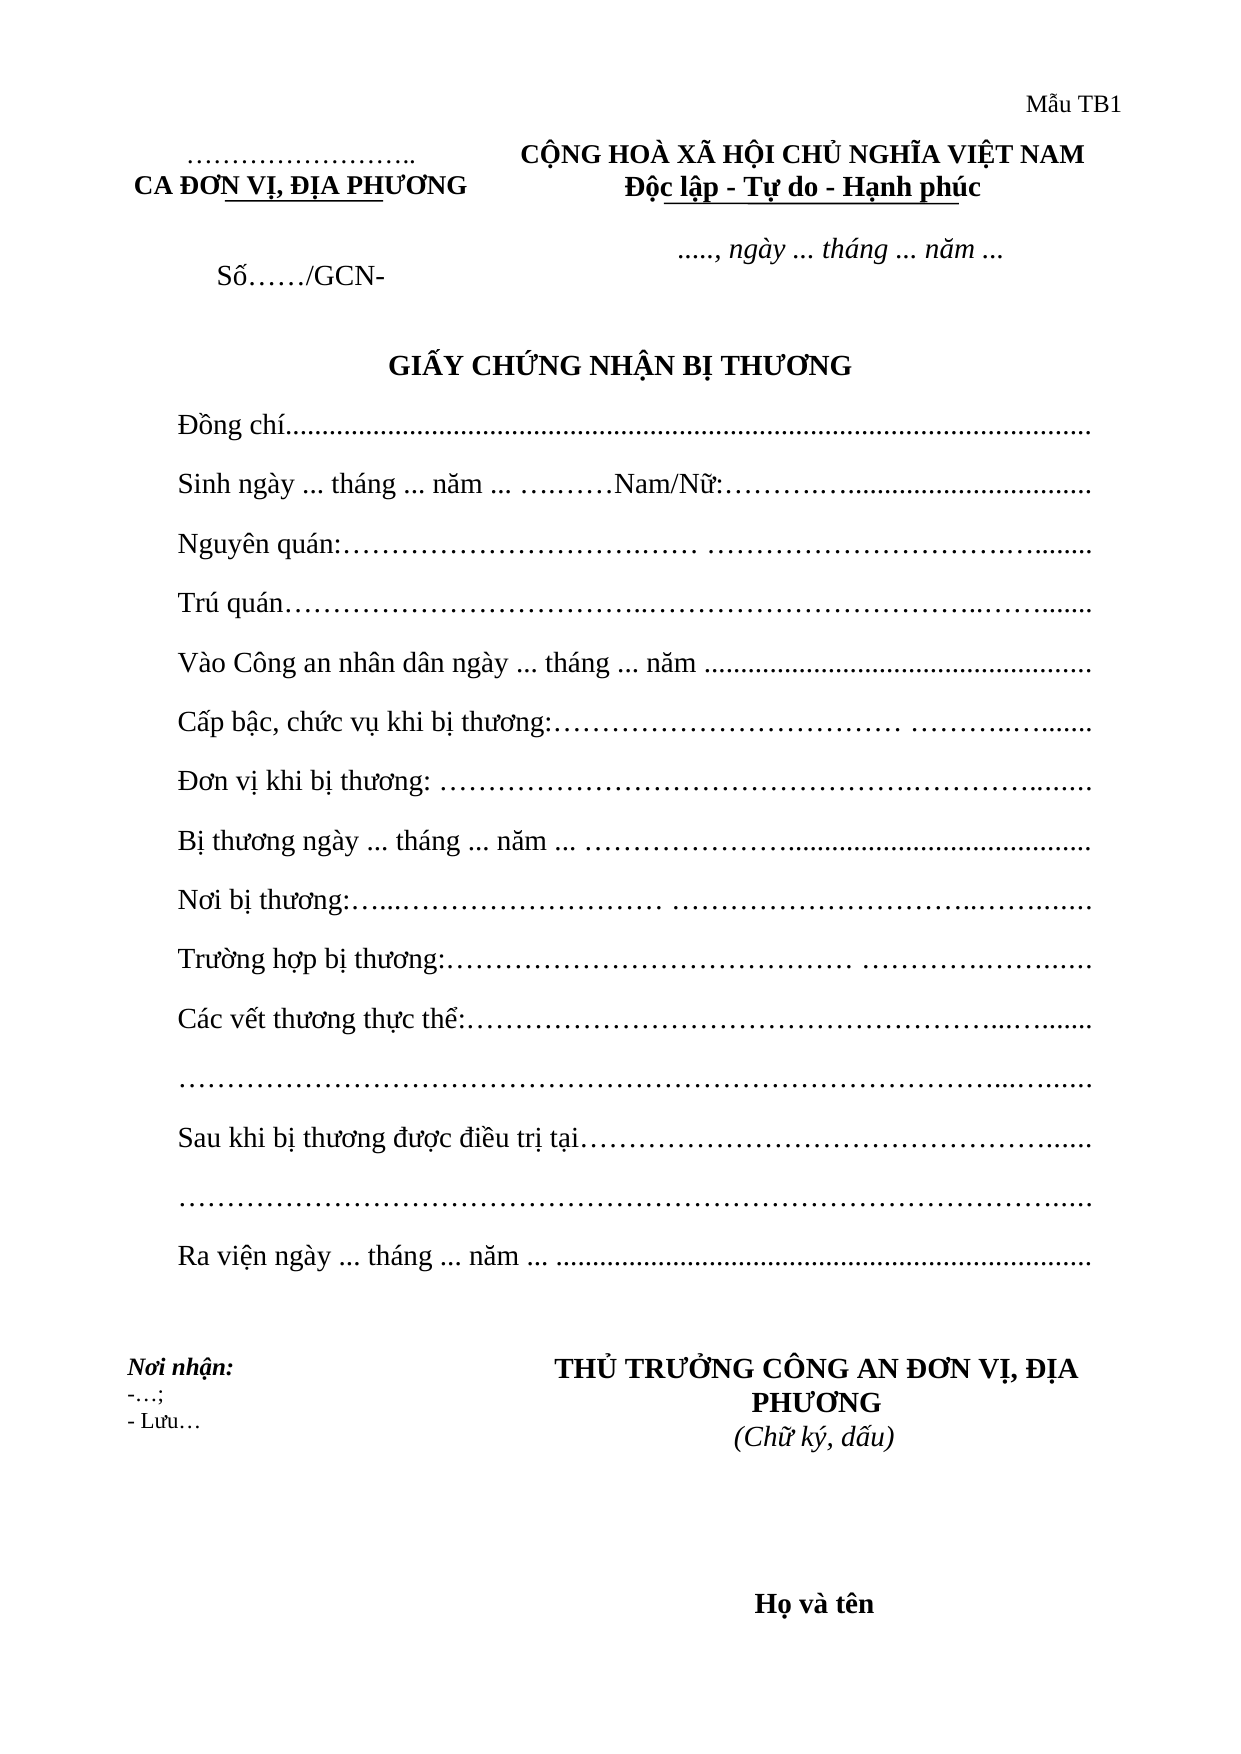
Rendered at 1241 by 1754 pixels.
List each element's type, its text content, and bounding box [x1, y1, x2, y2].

text Sau khi bị thương được điều trị tại………………………………………… [118, 1120, 1122, 1153]
text GIẤY CHỨNG NHẬN BỊ THƯƠNG [118, 348, 1122, 381]
text Trường hợp bị thương:…………………………………… ………….…… [118, 942, 1122, 975]
text Mẫu TB1 [118, 89, 1122, 117]
text Trú quán………………………………..……………………………..…… [118, 585, 1122, 619]
text Đồng chí............................................. [118, 407, 1122, 441]
text Vào Công an nhân dân ngày ... tháng ... năm ............................................. [118, 645, 1122, 678]
text Nguyên quán:………………………….…… ………………………….…. [118, 526, 1122, 559]
text …………………………………………………………………………...… [118, 1060, 1122, 1094]
text Nơi bị thương:…...……………………… …………………………..…… [118, 882, 1122, 916]
text Sinh ngày ... tháng ... năm ... ….……Nam/Nữ:……….… [118, 467, 1122, 500]
table_header …………………….. CA ĐƠN VỊ, ĐỊA PHƯƠNG Số……/GCN- [117, 138, 485, 294]
text Các vết thương thực thể:………………………………………………...… [118, 1001, 1122, 1034]
table_header Nơi nhận: -…; - Lưu… [118, 1352, 506, 1620]
text Ra viện ngày ... tháng ... năm ... [118, 1238, 1122, 1272]
text Cấp bậc, chức vụ khi bị thương:……………………………… ………..… [118, 704, 1122, 738]
text Đơn vị khi bị thương: ………………………………………….…………. [118, 763, 1122, 797]
text ……………………………………………………………………………… [118, 1179, 1122, 1213]
table_header CỘNG HOÀ XÃ HỘI CHỦ NGHĨA VIỆT NAM Độc lập - Tự do - Hạnh phúc ....., ngày ... tháng ... năm ... [485, 138, 1121, 294]
table_header THỦ TRƯỞNG CÔNG AN ĐƠN VỊ, ĐỊA PHƯƠNG (Chữ ký, dấu) Họ và tên [506, 1352, 1122, 1620]
text Bị thương ngày ... tháng ... năm ... ………………….. [118, 823, 1122, 856]
